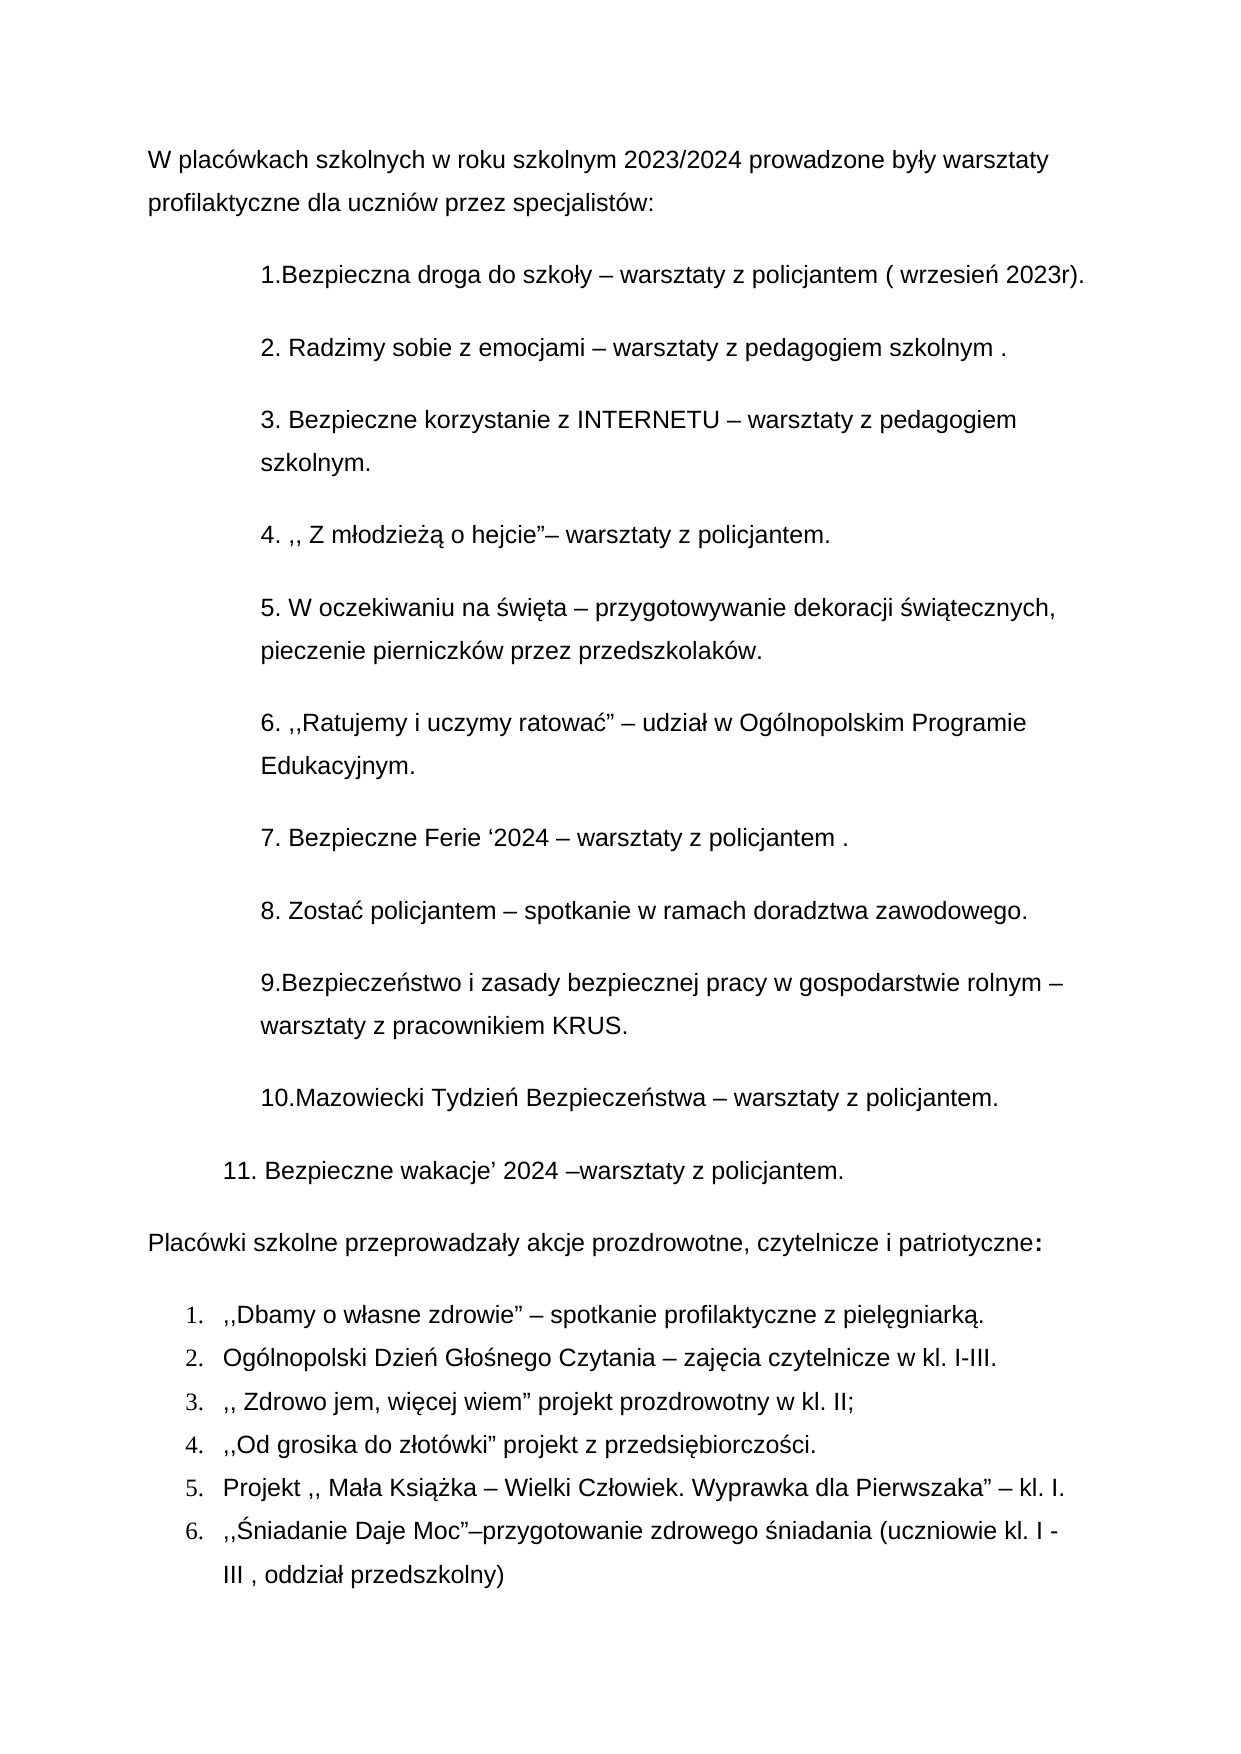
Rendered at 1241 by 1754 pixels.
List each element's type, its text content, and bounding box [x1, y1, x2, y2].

list ,,Dbamy o własne zdrowie” – spotkanie profilaktyczne z pielęgniarką. [185, 1300, 1093, 1329]
text 4. ,, Z młodzieżą o hejcie”– warsztaty z policjantem. [260, 520, 1093, 549]
text 8. Zostać policjantem – spotkanie w ramach doradztwa zawodowego. [260, 896, 1093, 924]
text 3. Bezpieczne korzystanie z INTERNETU – warsztaty z pedagogiem szkolnym. [260, 405, 1093, 477]
list ,, Zdrowo jem, więcej wiem” projekt prozdrowotny w kl. II; [185, 1387, 1093, 1416]
text 6. ,,Ratujemy i uczymy ratować” – udział w Ogólnopolskim Programie Edukacyjnym. [260, 708, 1093, 780]
list Projekt ,, Mała Książka – Wielki Człowiek. Wyprawka dla Pierwszaka” – kl. I. [185, 1473, 1093, 1502]
text 10.Mazowiecki Tydzień Bezpieczeństwa – warsztaty z policjantem. [260, 1083, 1093, 1112]
text 1.Bezpieczna droga do szkoły – warsztaty z policjantem ( wrzesień 2023r). [260, 260, 1093, 289]
text W placówkach szkolnych w roku szkolnym 2023/2024 prowadzone były warsztaty profilaktyczne dla uczniów przez specjalistów: [148, 145, 1093, 217]
list ,,Śniadanie Daje Moc”–przygotowanie zdrowego śniadania (uczniowie kl. I -III , oddział przedszkolny) [185, 1516, 1093, 1588]
text 11. Bezpieczne wakacje’ 2024 –warsztaty z policjantem. [223, 1156, 1093, 1184]
text 2. Radzimy sobie z emocjami – warsztaty z pedagogiem szkolnym . [260, 332, 1093, 361]
list ,,Od grosika do złotówki” projekt z przedsiębiorczości. [185, 1430, 1093, 1459]
text 5. W oczekiwaniu na święta – przygotowywanie dekoracji świątecznych, pieczenie pierniczków przez przedszkolaków. [260, 592, 1093, 664]
text Placówki szkolne przeprowadzały akcje prozdrowotne, czytelnicze i patriotyczne: [148, 1228, 1093, 1257]
text 7. Bezpieczne Ferie ‘2024 – warsztaty z policjantem . [260, 823, 1093, 852]
list Ogólnopolski Dzień Głośnego Czytania – zajęcia czytelnicze w kl. I-III. [185, 1343, 1093, 1372]
text 9.Bezpieczeństwo i zasady bezpiecznej pracy w gospodarstwie rolnym – warsztaty z pracownikiem KRUS. [260, 968, 1093, 1040]
